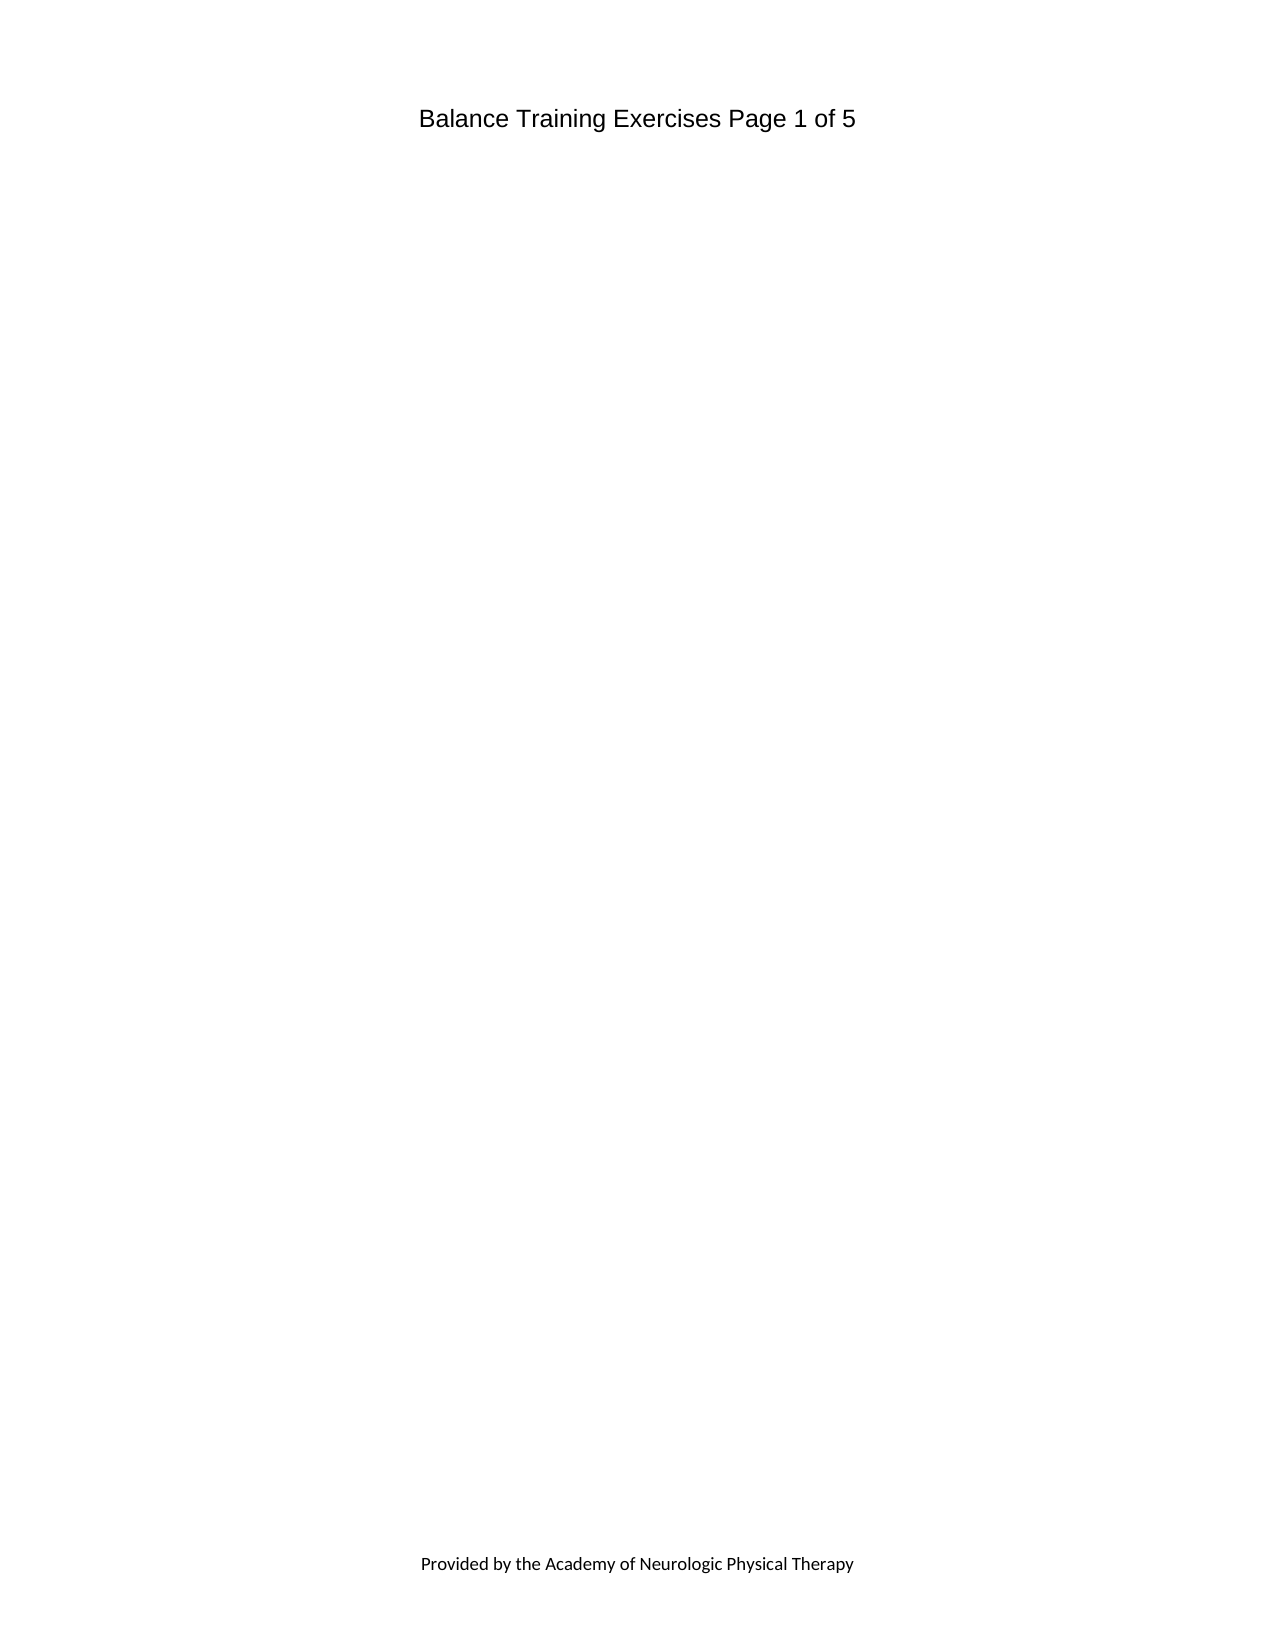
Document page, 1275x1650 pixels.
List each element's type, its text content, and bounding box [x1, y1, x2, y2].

text Balance Training Exercises Page 1 of 5 [75, 104, 1200, 132]
